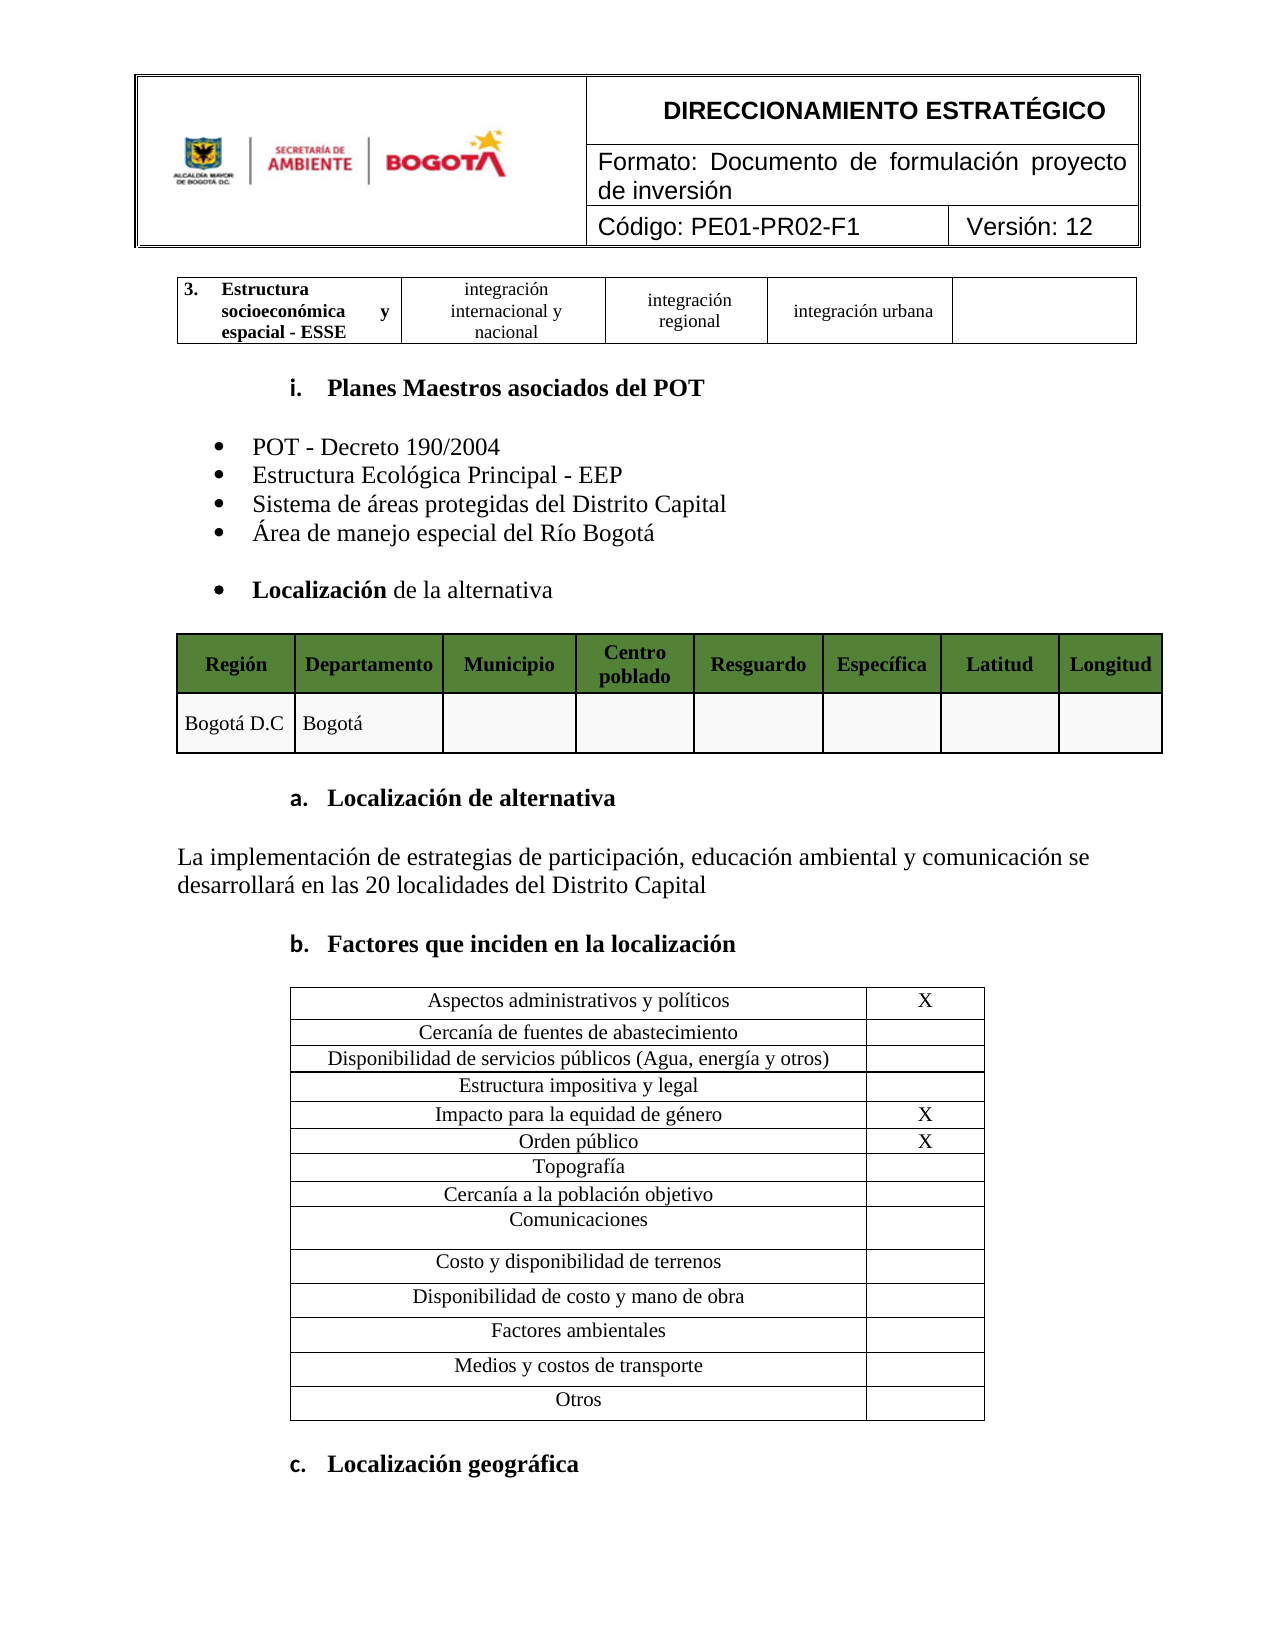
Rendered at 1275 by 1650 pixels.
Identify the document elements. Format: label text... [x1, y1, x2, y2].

table_cell Costo y disponibilidad de terrenos [291, 1250, 866, 1283]
table_cell X [867, 1102, 984, 1128]
table_cell [867, 1353, 984, 1386]
list Factores que inciden en la localización [289, 928, 1098, 958]
table_cell [577, 694, 693, 752]
table_cell Impacto para la equidad de género [291, 1102, 866, 1128]
table_cell [867, 1387, 984, 1420]
table_cell [444, 694, 575, 752]
table_cell Bogotá [296, 694, 442, 752]
table_cell [867, 1182, 984, 1206]
table_header Latitud [942, 635, 1058, 692]
list Localización de la alternativa [214, 575, 1098, 604]
table_cell [867, 1073, 984, 1101]
table_cell Topografía [291, 1154, 866, 1181]
table_cell [695, 694, 822, 752]
table_cell Disponibilidad de servicios públicos (Agua, energía y otros) [291, 1046, 866, 1071]
table_header Longitud [1060, 635, 1161, 692]
table_cell [867, 1154, 984, 1181]
table_header Departamento [296, 635, 442, 692]
table_cell Centralidades de integración internacional y nacional [402, 278, 605, 343]
table_cell Cercanía a la población objetivo [291, 1182, 866, 1206]
table_cell [867, 1207, 984, 1248]
table_cell Centralidades de integración urbana [768, 278, 952, 343]
table_cell Factores ambientales [291, 1318, 866, 1352]
table_header Municipio [444, 635, 575, 692]
list Área de manejo especial del Río Bogotá [214, 518, 1098, 547]
table_cell [942, 694, 1058, 752]
table_cell [867, 1046, 984, 1071]
table_header Resguardo [695, 635, 822, 692]
table_header Aspectos administrativos y políticos [291, 988, 866, 1019]
picture [147, 102, 538, 219]
table_cell Disponibilidad de costo y mano de obra [291, 1284, 866, 1317]
table_header Específica [824, 635, 940, 692]
list Planes Maestros asociados del POT [289, 372, 1098, 403]
table_cell Otros [291, 1387, 866, 1420]
table_cell Estructura socioeconómica y espacial - ESSE [178, 278, 401, 343]
list POT - Decreto 190/2004 [214, 432, 1098, 460]
list Localización geográfica [289, 1448, 1098, 1478]
list Localización de alternativa [289, 782, 1098, 813]
table_cell Orden público [291, 1129, 866, 1153]
table_header X [867, 988, 984, 1019]
table_cell Estructura impositiva y legal [291, 1073, 866, 1101]
table_cell Comunicaciones [291, 1207, 866, 1248]
table_cell [867, 1284, 984, 1317]
table_cell [867, 1020, 984, 1045]
text La implementación de estrategias de participación, educación ambiental y comunicación se desarrollará en las 20 localidades del Distrito Capital [177, 842, 1098, 899]
list Estructura Ecológica Principal - EEP [214, 460, 1098, 489]
table_cell [867, 1318, 984, 1352]
table_cell [867, 1250, 984, 1283]
table_cell [824, 694, 940, 752]
table_cell [953, 278, 1136, 343]
table_header Centro poblado [577, 635, 693, 692]
table_cell [1060, 694, 1161, 752]
list Sistema de áreas protegidas del Distrito Capital [214, 489, 1098, 518]
table_cell X [867, 1129, 984, 1153]
table_cell Cercanía de fuentes de abastecimiento [291, 1020, 866, 1045]
table_header Región [178, 635, 294, 692]
table_cell Medios y costos de transporte [291, 1353, 866, 1386]
table_cell Centralidades de integración regional [606, 278, 767, 343]
table_cell Bogotá D.C [178, 694, 294, 752]
